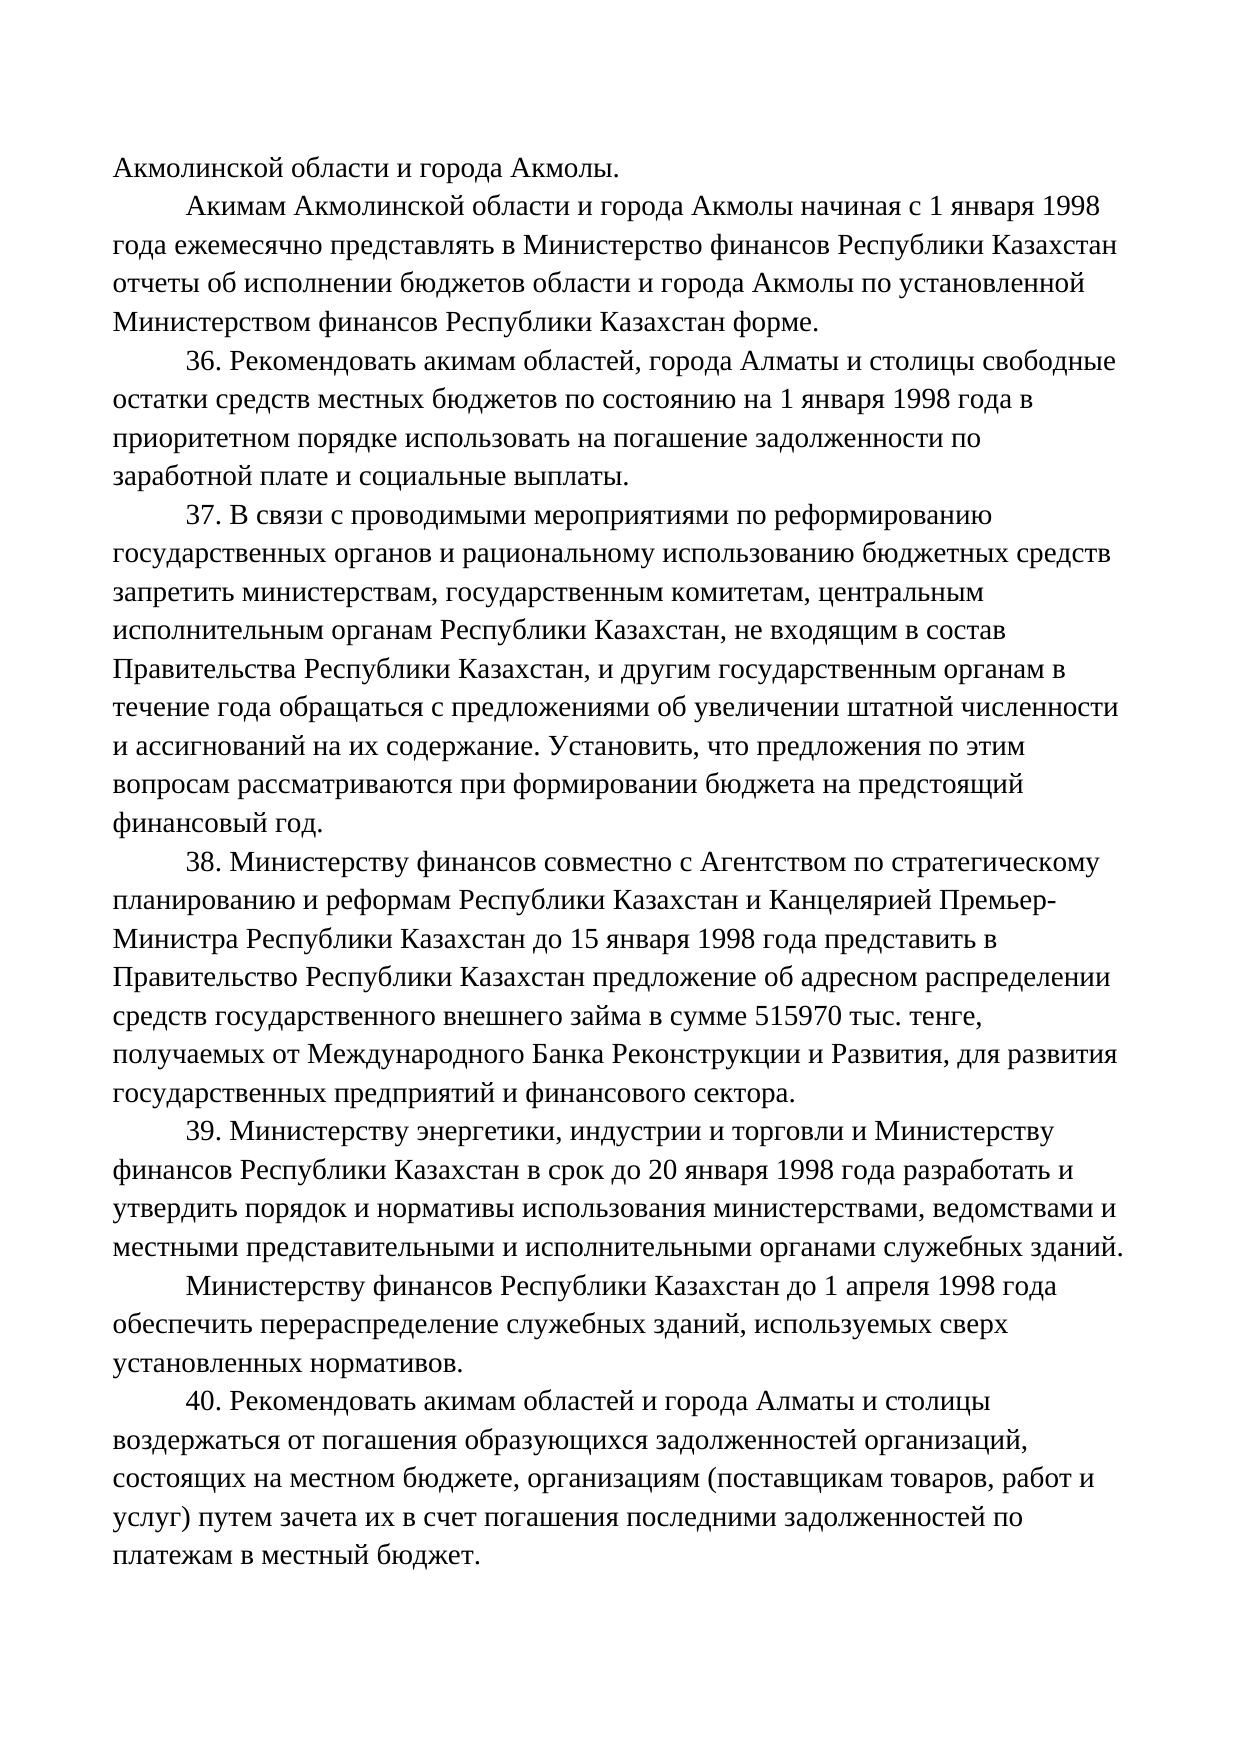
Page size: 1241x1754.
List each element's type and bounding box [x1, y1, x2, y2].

text [112, 150, 1128, 1571]
